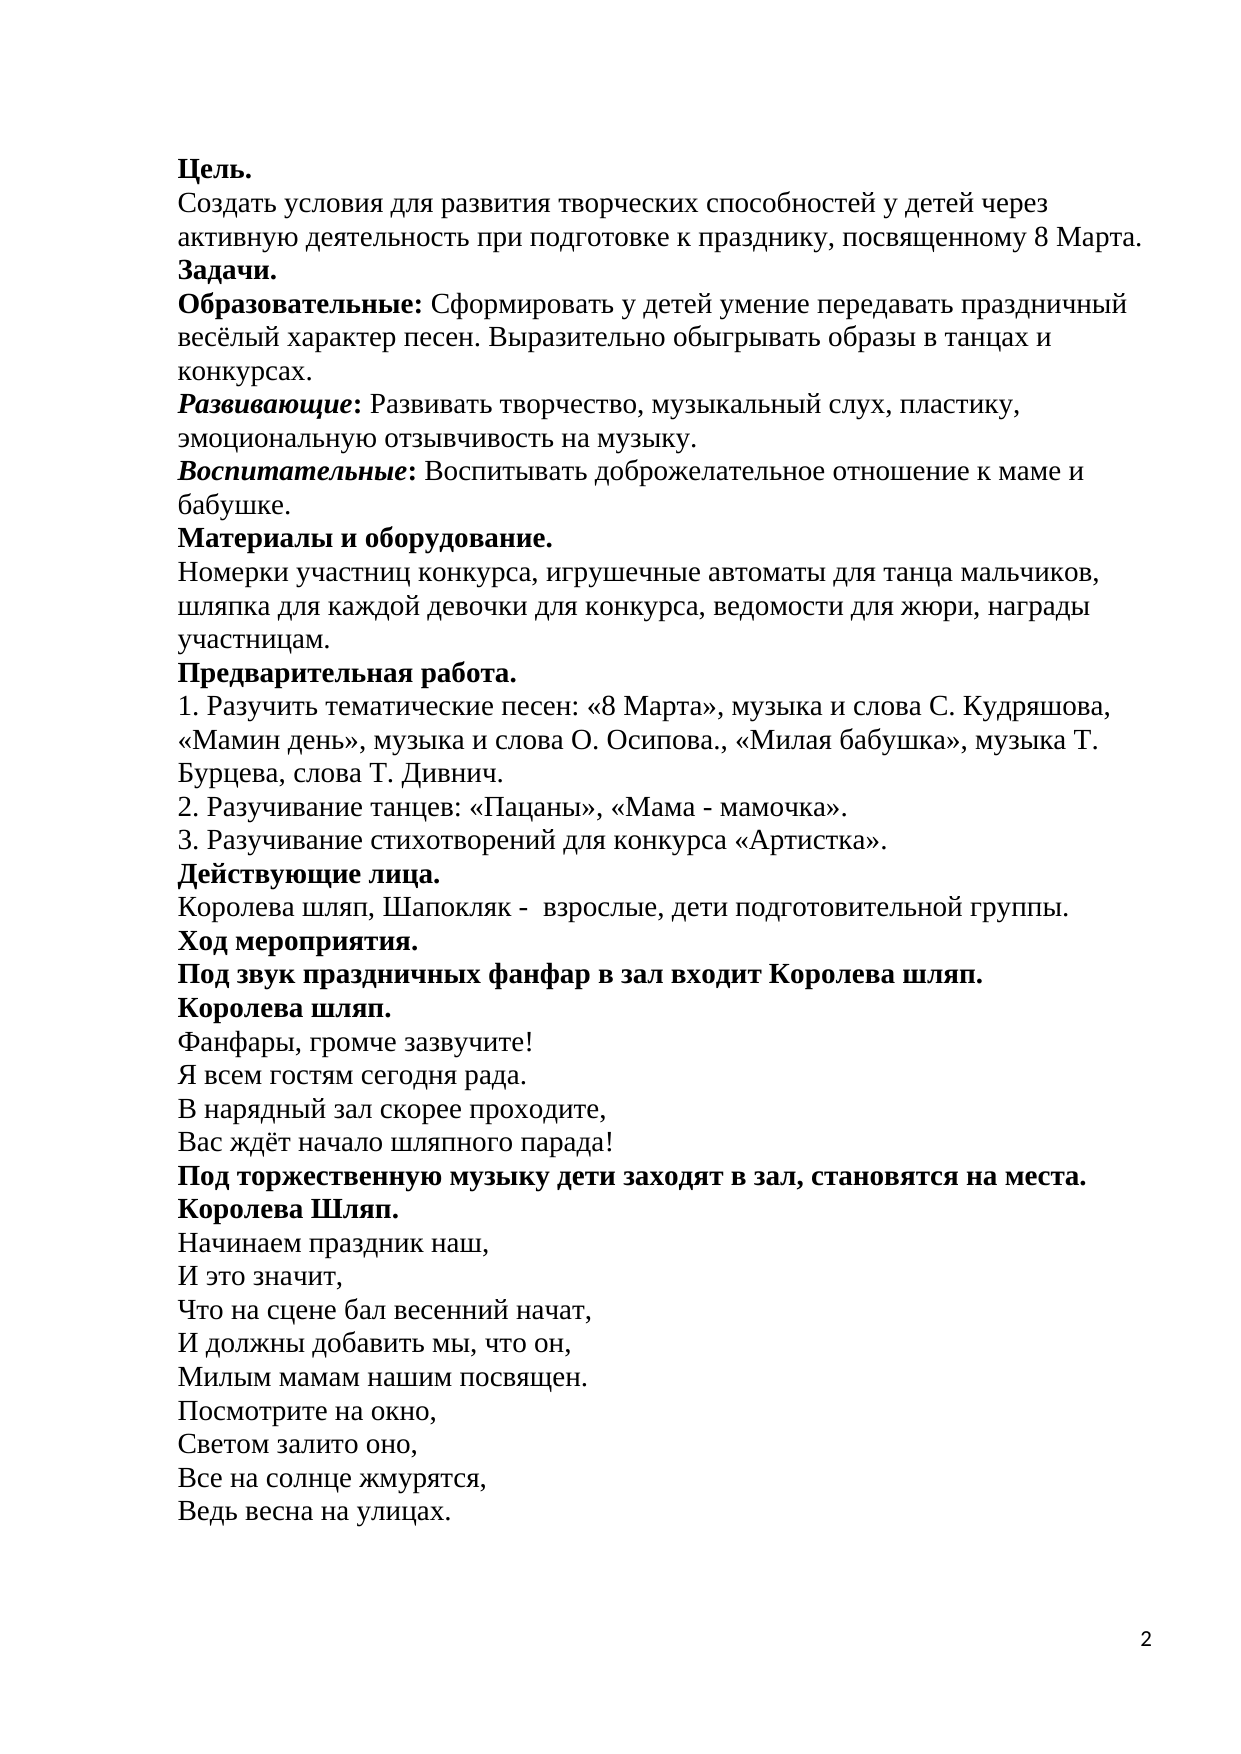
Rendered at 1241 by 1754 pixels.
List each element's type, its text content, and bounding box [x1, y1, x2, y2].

text Фанфары, громче зазвучите! [177, 1024, 1152, 1057]
text Королева Шляп. [177, 1191, 1152, 1225]
text Под звук праздничных фанфар в зал входит Королева шляп. [177, 957, 1152, 990]
text 1. Разучить тематические песен: «8 Марта», музыка и слова С. Кудряшова, «Мамин день», музыка и слова О. Осипова., «Милая бабушка», музыка Т. Бурцева, слова Т. Дивнич. [177, 688, 1152, 789]
text В нарядный зал скорее проходите, [177, 1091, 1152, 1124]
text Начинаем праздник наш, И это значит, Что на сцене бал весенний начат, И должны добавить мы, что он, Милым мамам нашим посвящен. Посмотрите на окно, Светом залито оно, Все на солнце жмурятся, Ведь весна на улицах. [177, 1225, 1152, 1527]
text Действующие лица. [177, 856, 1152, 889]
text Под торжественную музыку дети заходят в зал, становятся на места. [177, 1158, 1152, 1191]
text 3. Разучивание стихотворений для конкурса «Артистка». [177, 822, 1152, 856]
text Номерки участниц конкурса, игрушечные автоматы для танца мальчиков, шляпка для каждой девочки для конкурса, ведомости для жюри, награды участницам. [177, 554, 1152, 655]
text Развивающие: Развивать творчество, музыкальный слух, пластику, эмоциональную отзывчивость на музыку. [177, 386, 1152, 453]
text 2. Разучивание танцев: «Пацаны», «Мама - мамочка». [177, 789, 1152, 822]
text Я всем гостям сегодня рада. [177, 1057, 1152, 1091]
text Цель. [177, 152, 1152, 185]
text Королева шляп, Шапокляк - взрослые, дети подготовительной группы. [177, 889, 1152, 923]
text Задачи. [177, 252, 1152, 286]
text Воспитательные: Воспитывать доброжелательное отношение к маме и бабушке. [177, 453, 1152, 521]
text Материалы и оборудование. [177, 521, 1152, 554]
text Королева шляп. [177, 990, 1152, 1024]
text Предварительная работа. [177, 655, 1152, 688]
text Вас ждёт начало шляпного парада! [177, 1124, 1152, 1158]
text Ход мероприятия. [177, 923, 1152, 957]
text Образовательные: Сформировать у детей умение передавать праздничный весёлый характер песен. Выразительно обыгрывать образы в танцах и конкурсах. [177, 286, 1152, 386]
